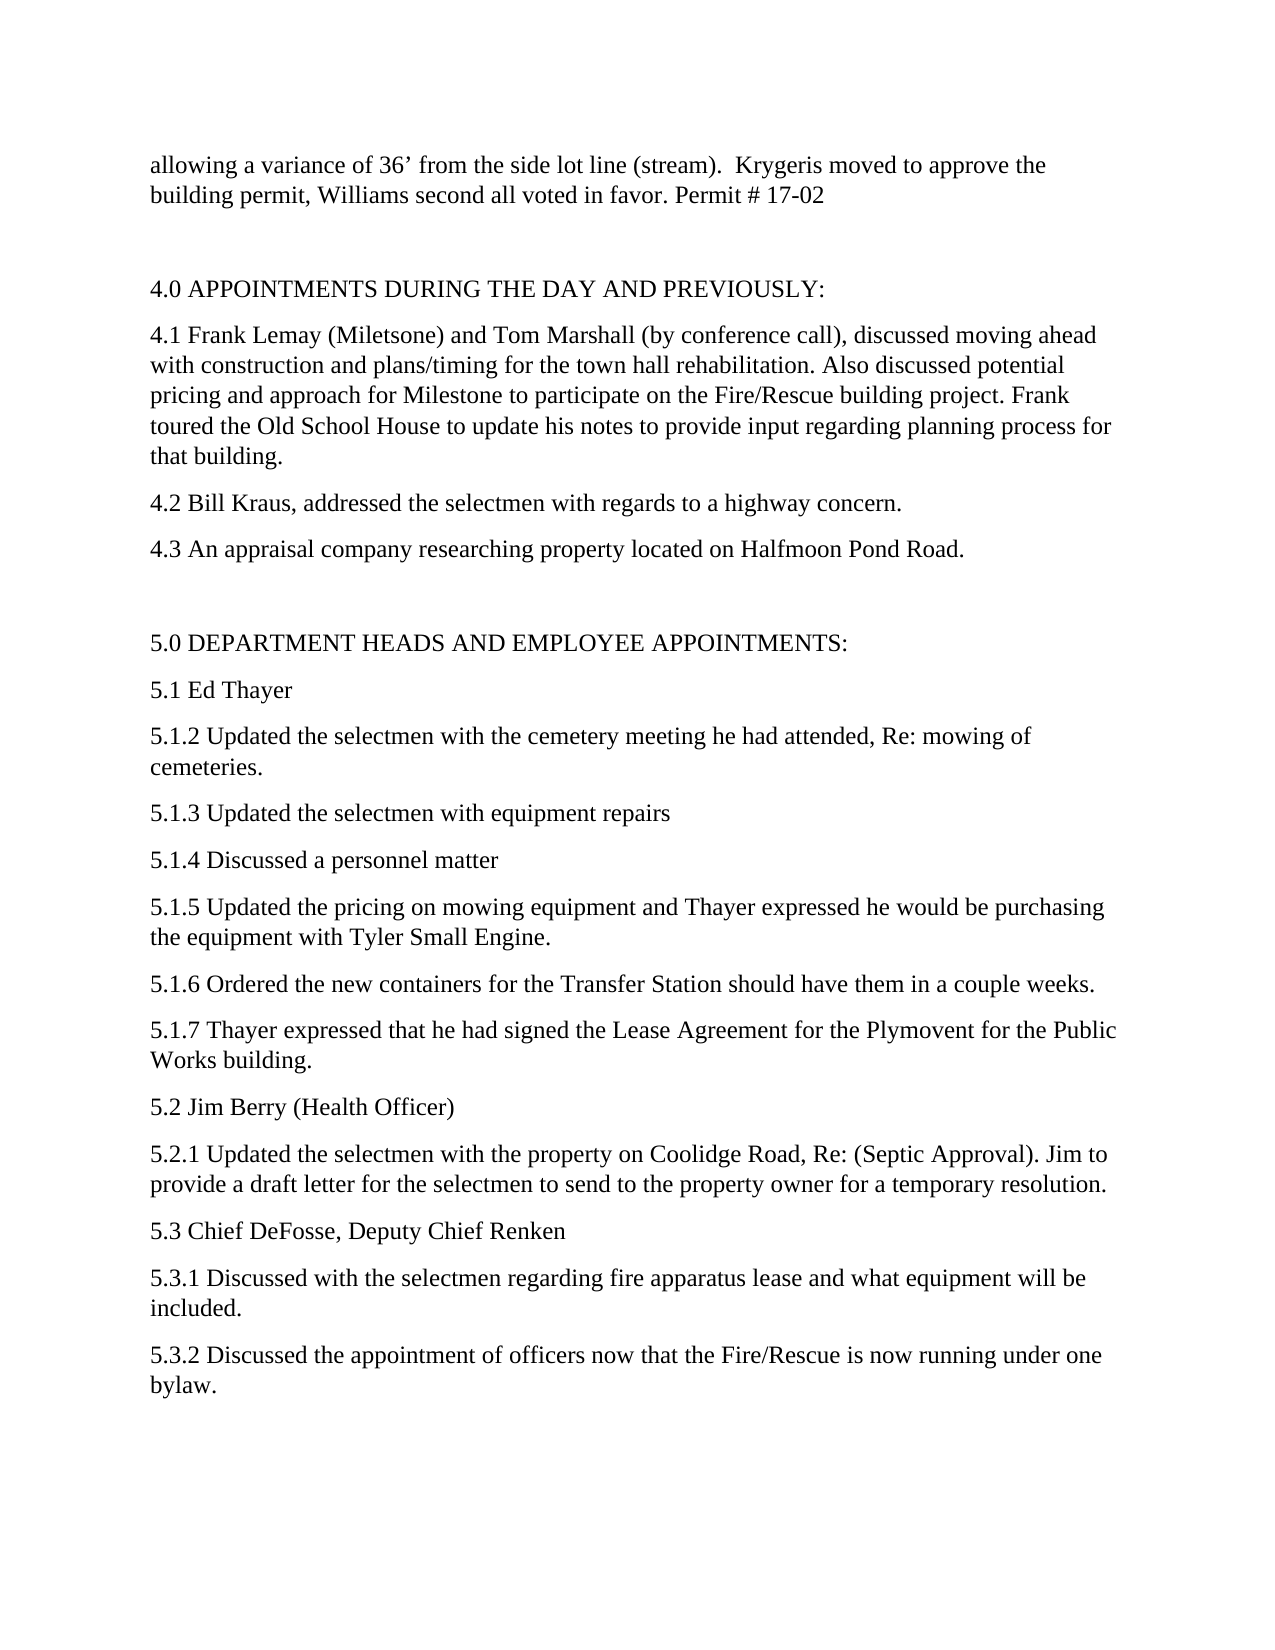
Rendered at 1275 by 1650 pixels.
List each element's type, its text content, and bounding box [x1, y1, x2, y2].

text 4.3 An appraisal company researching property located on Halfmoon Pond Road. [150, 534, 1125, 563]
text 5.1.3 Updated the selectmen with equipment repairs [150, 798, 1125, 827]
text 5.3 Chief DeFosse, Deputy Chief Renken [150, 1216, 1125, 1245]
text 4.1 Frank Lemay (Miletsone) and Tom Marshall (by conference call), discussed moving ahead with construction and plans/timing for the town hall rehabilitation. Also discussed potential pricing and approach for Milestone to participate on the Fire/Rescue building project. Frank toured the Old School House to update his notes to provide input regarding planning process for that building. [150, 320, 1125, 469]
text 4.0 APPOINTMENTS DURING THE DAY AND PREVIOUSLY: [150, 274, 1125, 302]
text 5.2.1 Updated the selectmen with the property on , Re: (Septic Approval). Jim to provide a draft letter for the selectmen to send to the property owner for a temporary resolution. [150, 1139, 1125, 1198]
text 5.1.2 Updated the selectmen with the cemetery meeting he had attended, Re: mowing of cemeteries. [150, 721, 1125, 780]
text 5.1.7 Thayer expressed that he had signed the Lease Agreement for the Plymovent for the Public Works building. [150, 1016, 1125, 1074]
text 5.2 Jim Berry (Health Officer) [150, 1092, 1125, 1121]
text 5.1.5 Updated the pricing on mowing equipment and Thayer expressed he would be purchasing the equipment with Tyler Small Engine. [150, 892, 1125, 951]
text 5.3.2 Discussed the appointment of officers now that the Fire/Rescue is now running under one bylaw. [150, 1340, 1125, 1398]
text 5.1.6 Ordered the new containers for the Transfer Station should have them in a couple weeks. [150, 969, 1125, 997]
text 5.1.4 Discussed a personnel matter [150, 845, 1125, 874]
text 4.2 Bill Kraus, addressed the selectmen with regards to a highway concern. [150, 488, 1125, 516]
text 5.0 DEPARTMENT HEADS AND EMPLOYEE APPOINTMENTS: [150, 628, 1125, 657]
text 5.3.1 Discussed with the selectmen regarding fire apparatus lease and what equipment will be included. [150, 1263, 1125, 1322]
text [150, 150, 1125, 209]
text 5.1 Ed Thayer [150, 675, 1125, 703]
